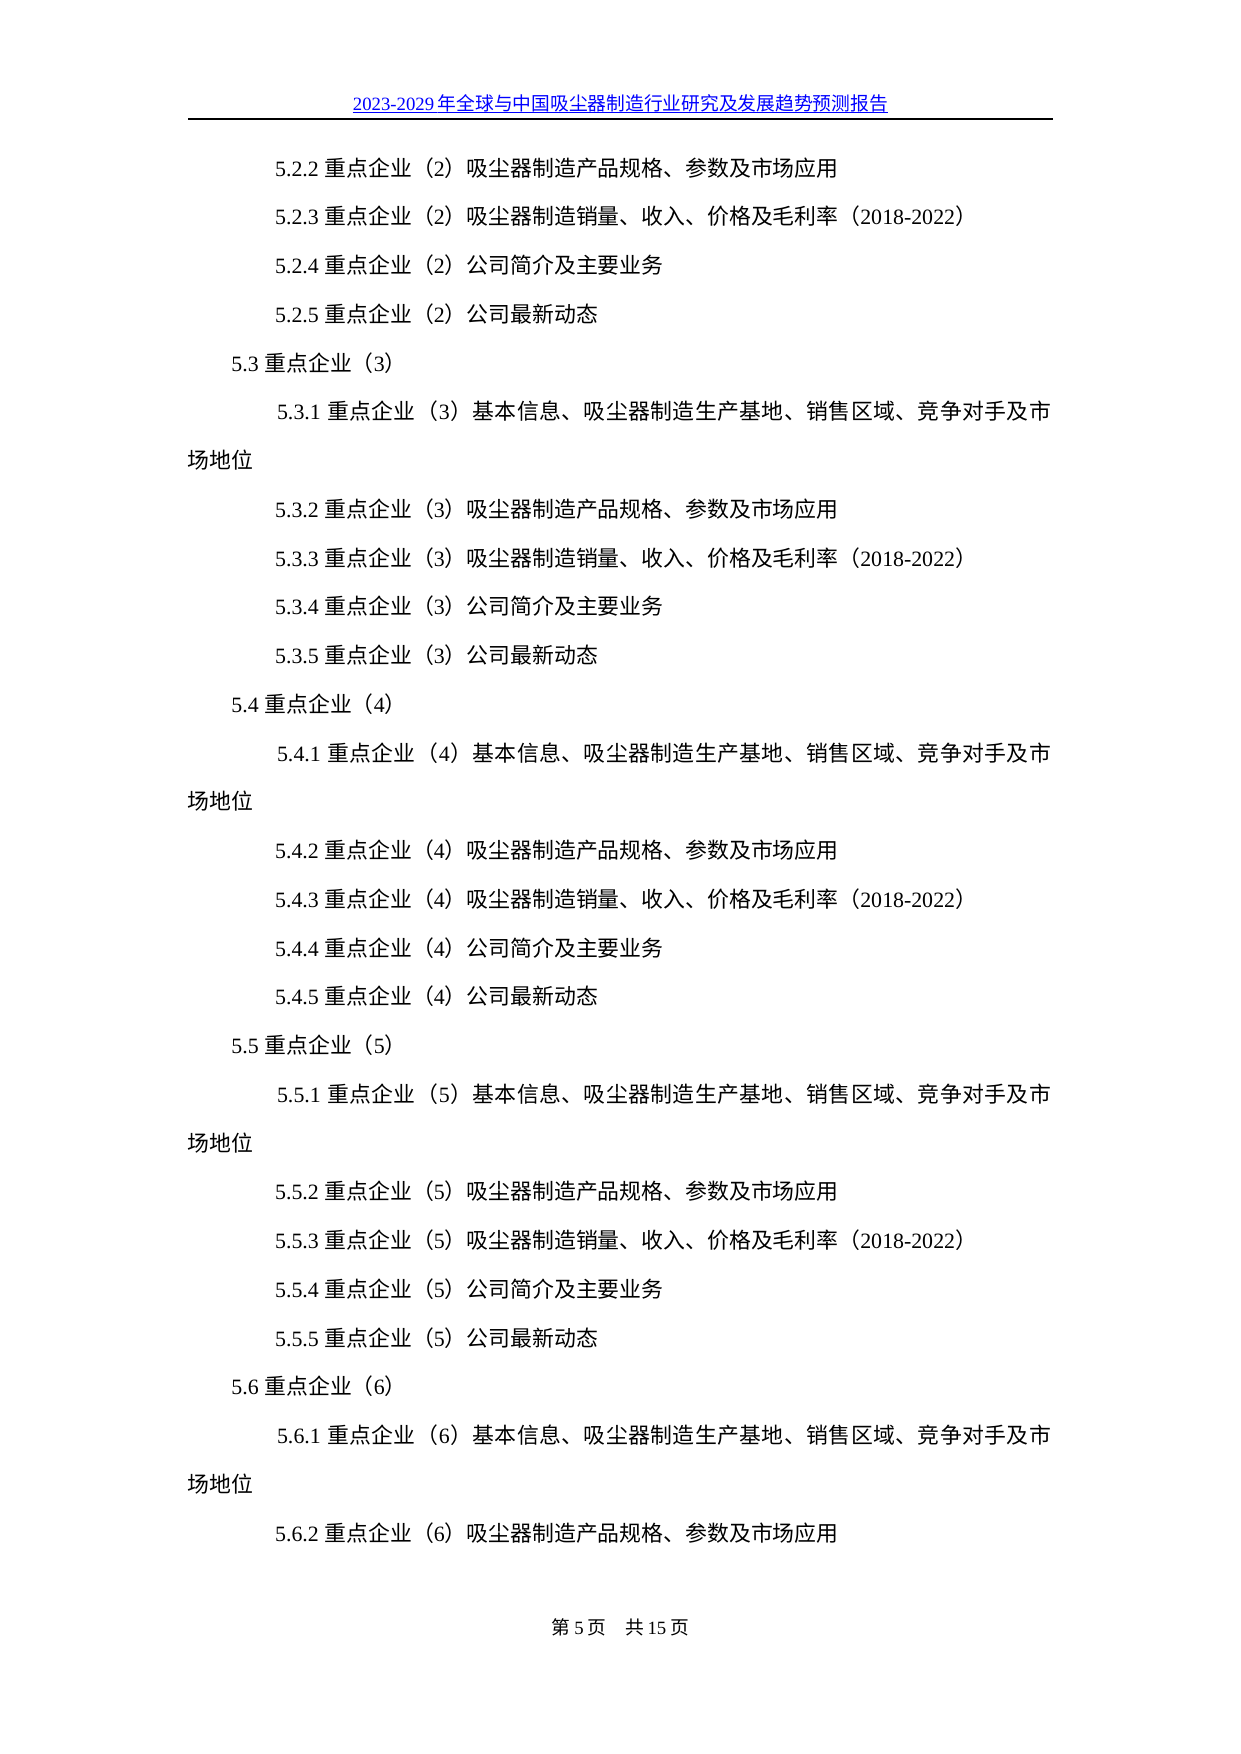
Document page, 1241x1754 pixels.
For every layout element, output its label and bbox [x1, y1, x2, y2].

text [187, 150, 1053, 1548]
